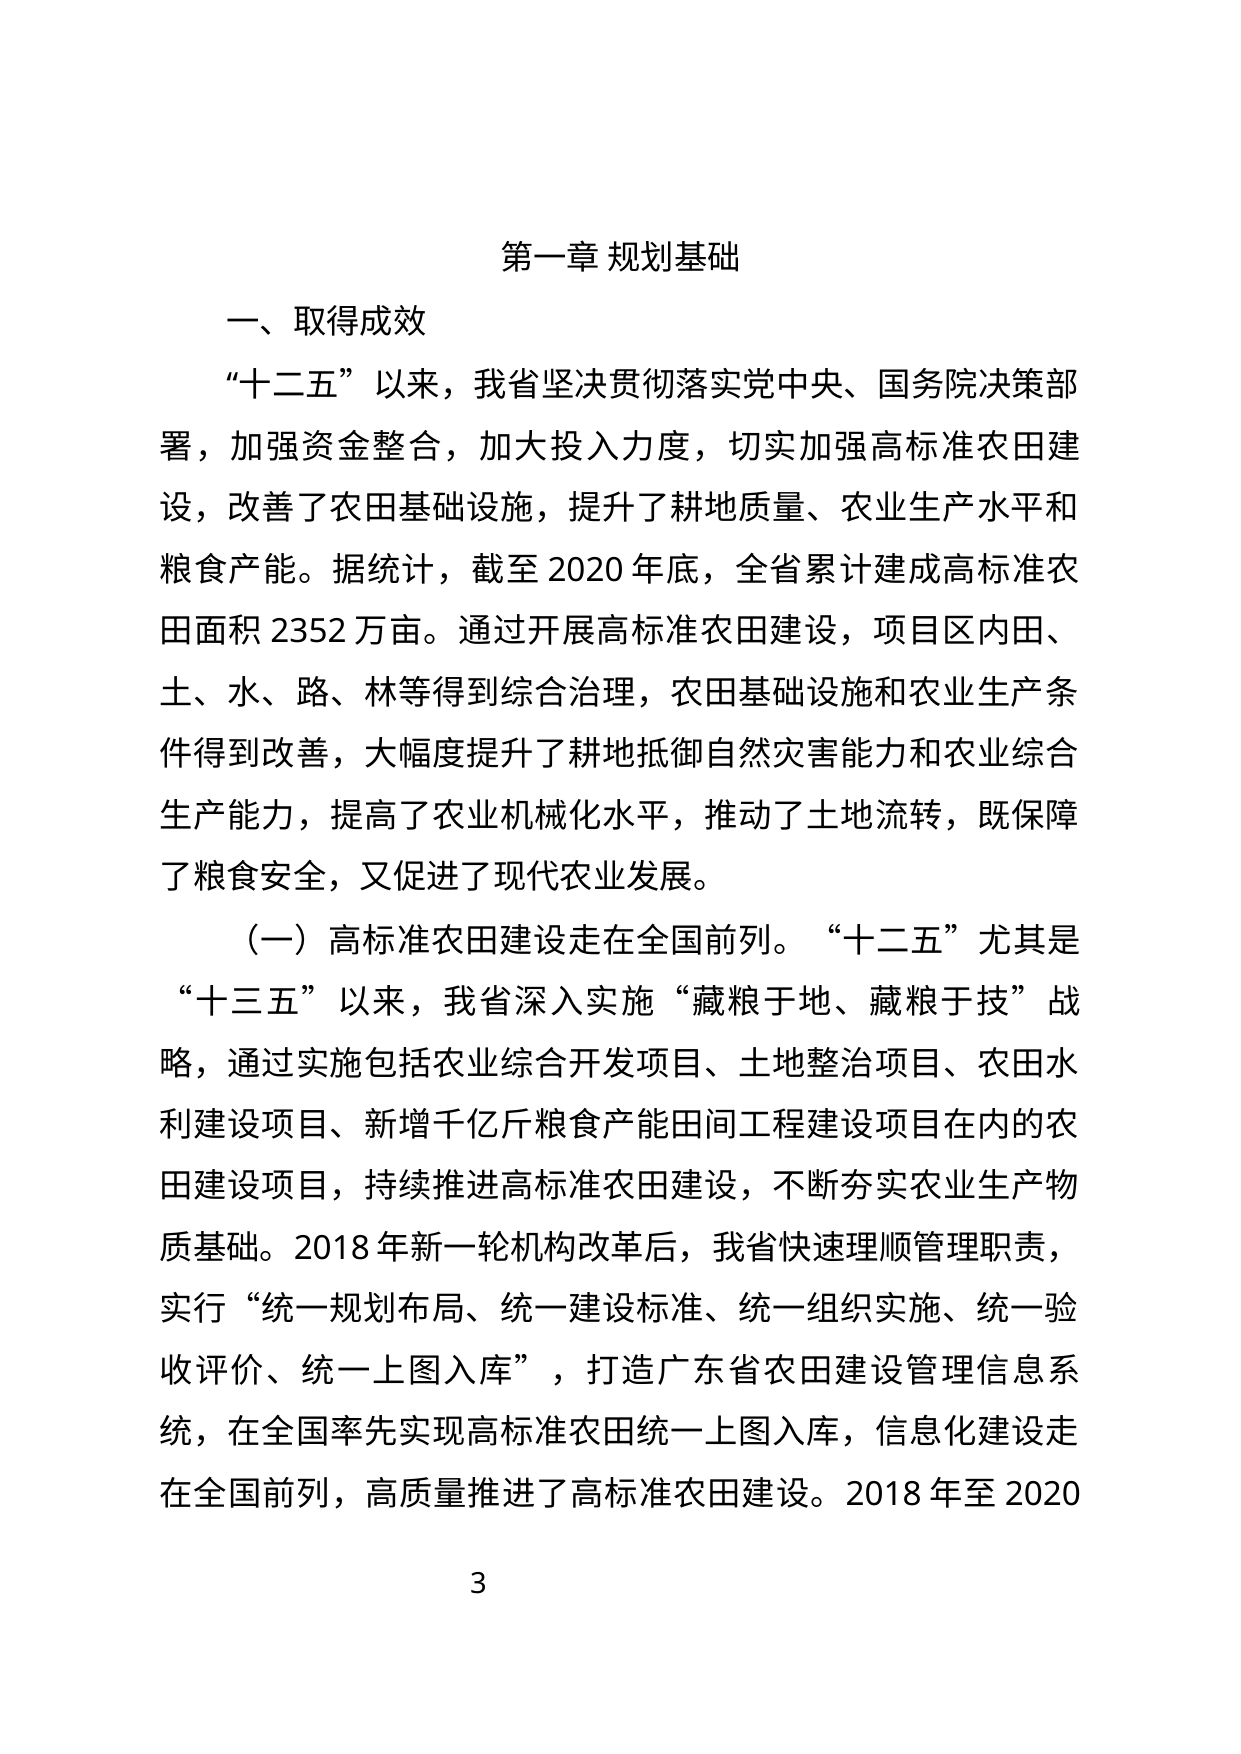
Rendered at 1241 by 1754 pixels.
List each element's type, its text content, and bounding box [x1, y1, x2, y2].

text “十二五”以来，我省坚决贯彻落实党中央、国务院决策部署，加强资金整合，加大投入力度，切实加强高标准农田建设，改善了农田基础设施，提升了耕地质量、农业生产水平和粮食产能。据统计，截至2020年底，全省累计建成高标准农田面积2352万亩。通过开展高标准农田建设，项目区内田、土、水、路、林等得到综合治理，农田基础设施和农业生产条件得到改善，大幅度提升了耕地抵御自然灾害能力和农业综合生产能力，提高了农业机械化水平，推动了土地流转，既保障了粮食安全，又促进了现代农业发展。 [151, 348, 1089, 903]
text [151, 903, 1089, 1519]
text 第一章 规划基础 [151, 218, 1089, 284]
text 一、取得成效 [151, 284, 1089, 348]
